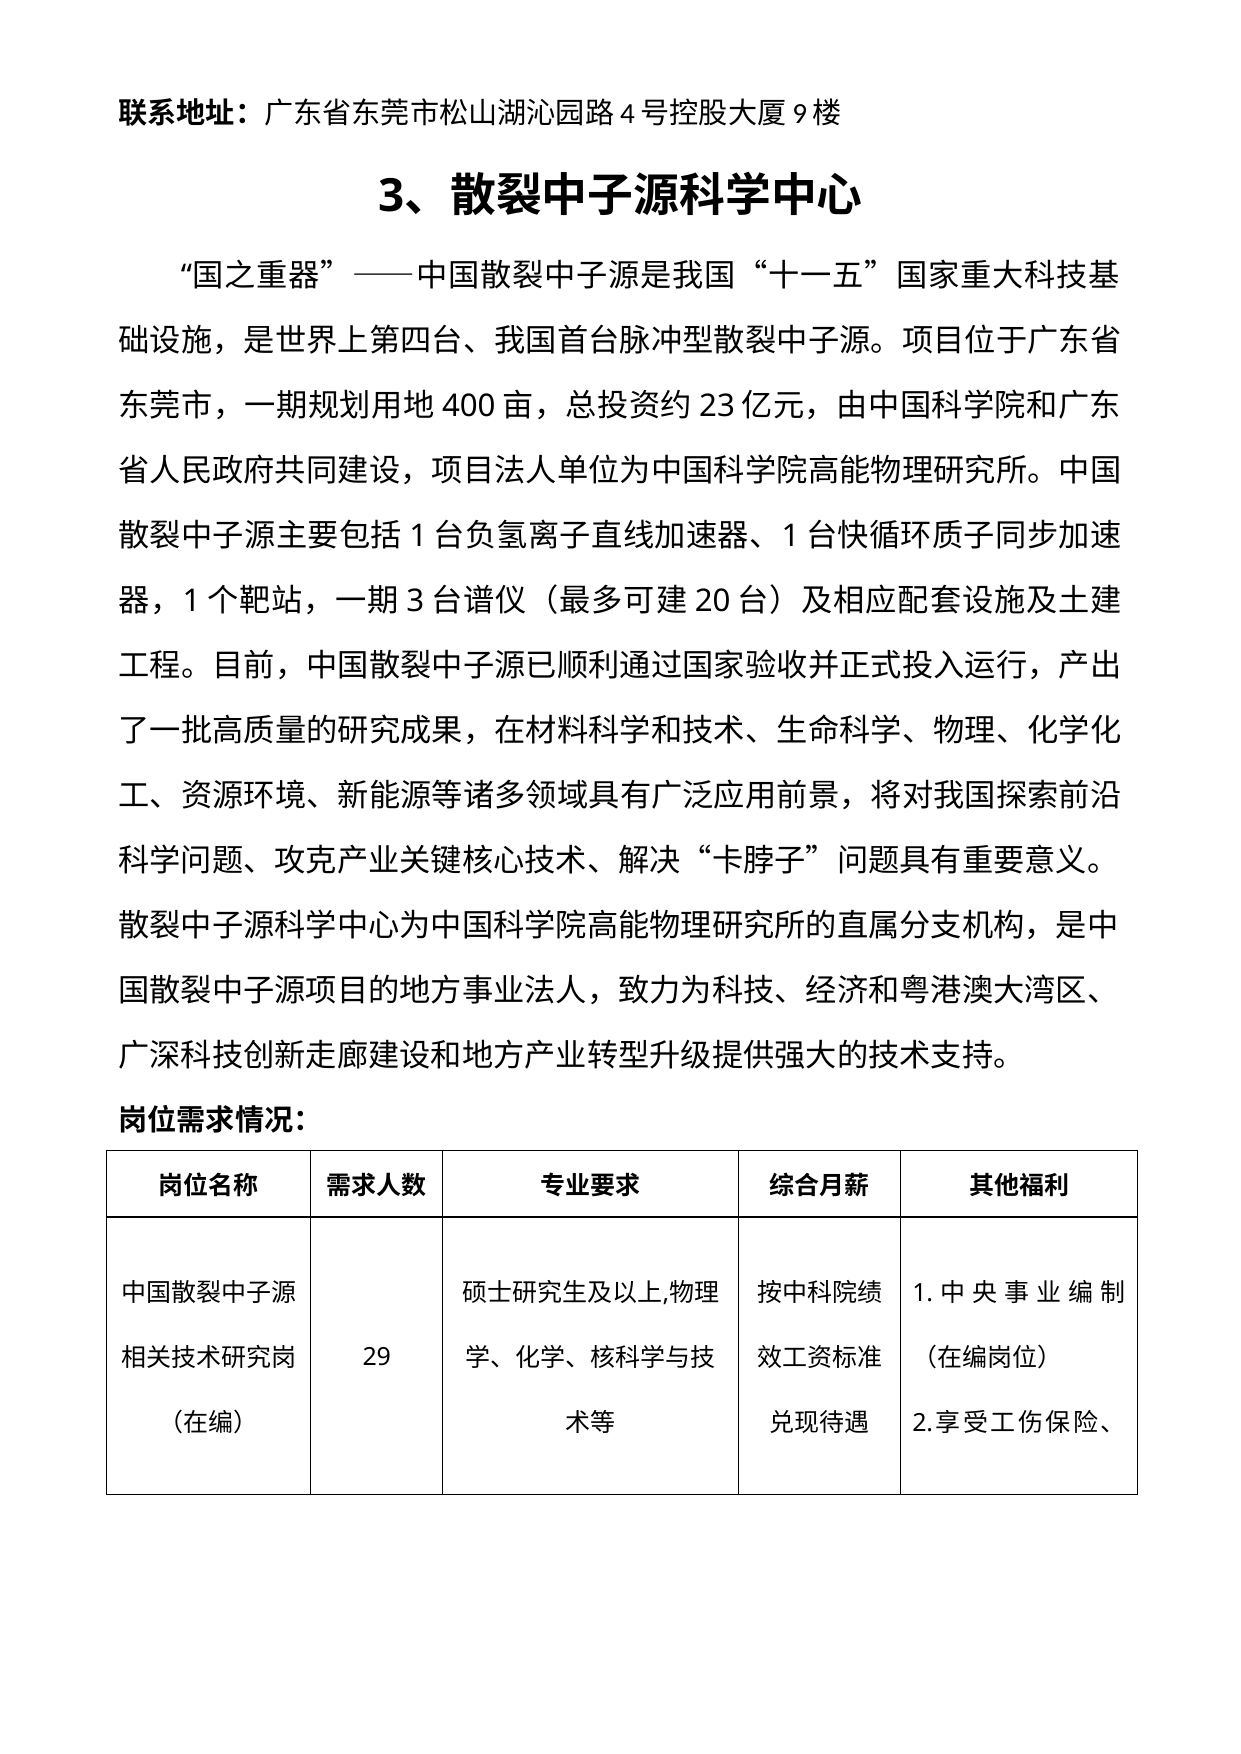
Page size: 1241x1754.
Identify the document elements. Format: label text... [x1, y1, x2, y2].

table_header 岗位名称 [107, 1151, 310, 1216]
table_cell 29 [311, 1218, 442, 1494]
table_cell 中国散裂中子源相关技术研究岗（在编） [107, 1218, 310, 1494]
table_header 其他福利 [901, 1151, 1137, 1216]
text 岗位需求情况： [118, 1085, 1122, 1150]
table_cell 硕士研究生及以上,物理学、化学、核科学与技术等 [443, 1218, 738, 1494]
text 3、散裂中子源科学中心 [118, 143, 1122, 240]
text 散裂中子源科学中心为中国科学院高能物理研究所的直属分支机构，是中国散裂中子源项目的地方事业法人，致力为科技、经济和粤港澳大湾区、广深科技创新走廊建设和地方产业转型升级提供强大的技术支持。 [118, 890, 1122, 1085]
table_header 需求人数 [311, 1151, 442, 1216]
table_header 综合月薪 [739, 1151, 900, 1216]
text “国之重器”——中国散裂中子源是我国“十一五”国家重大科技基础设施，是世界上第四台、我国首台脉冲型散裂中子源。项目位于广东省东莞市，一期规划用地400亩，总投资约23亿元，由中国科学院和广东省人民政府共同建设，项目法人单位为中国科学院高能物理研究所。中国散裂中子源主要包括1台负氢离子直线加速器、1台快循环质子同步加速器，1个靶站，一期3台谱仪（最多可建20台）及相应配套设施及土建工程。目前，中国散裂中子源已顺利通过国家验收并正式投入运行，产出了一批高质量的研究成果，在材料科学和技术、生命科学、物理、化学化工、资源环境、新能源等诸多领域具有广泛应用前景，将对我国探索前沿科学问题、攻克产业关键核心技术、解决“卡脖子”问题具有重要意义。 [118, 240, 1122, 890]
table_cell 按中科院绩效工资标准兑现待遇 [739, 1218, 900, 1494]
table_header 专业要求 [443, 1151, 738, 1216]
text 联系地址：广东省东莞市松山湖沁园路4号控股大厦9楼 [118, 78, 1122, 143]
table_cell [901, 1218, 1137, 1494]
